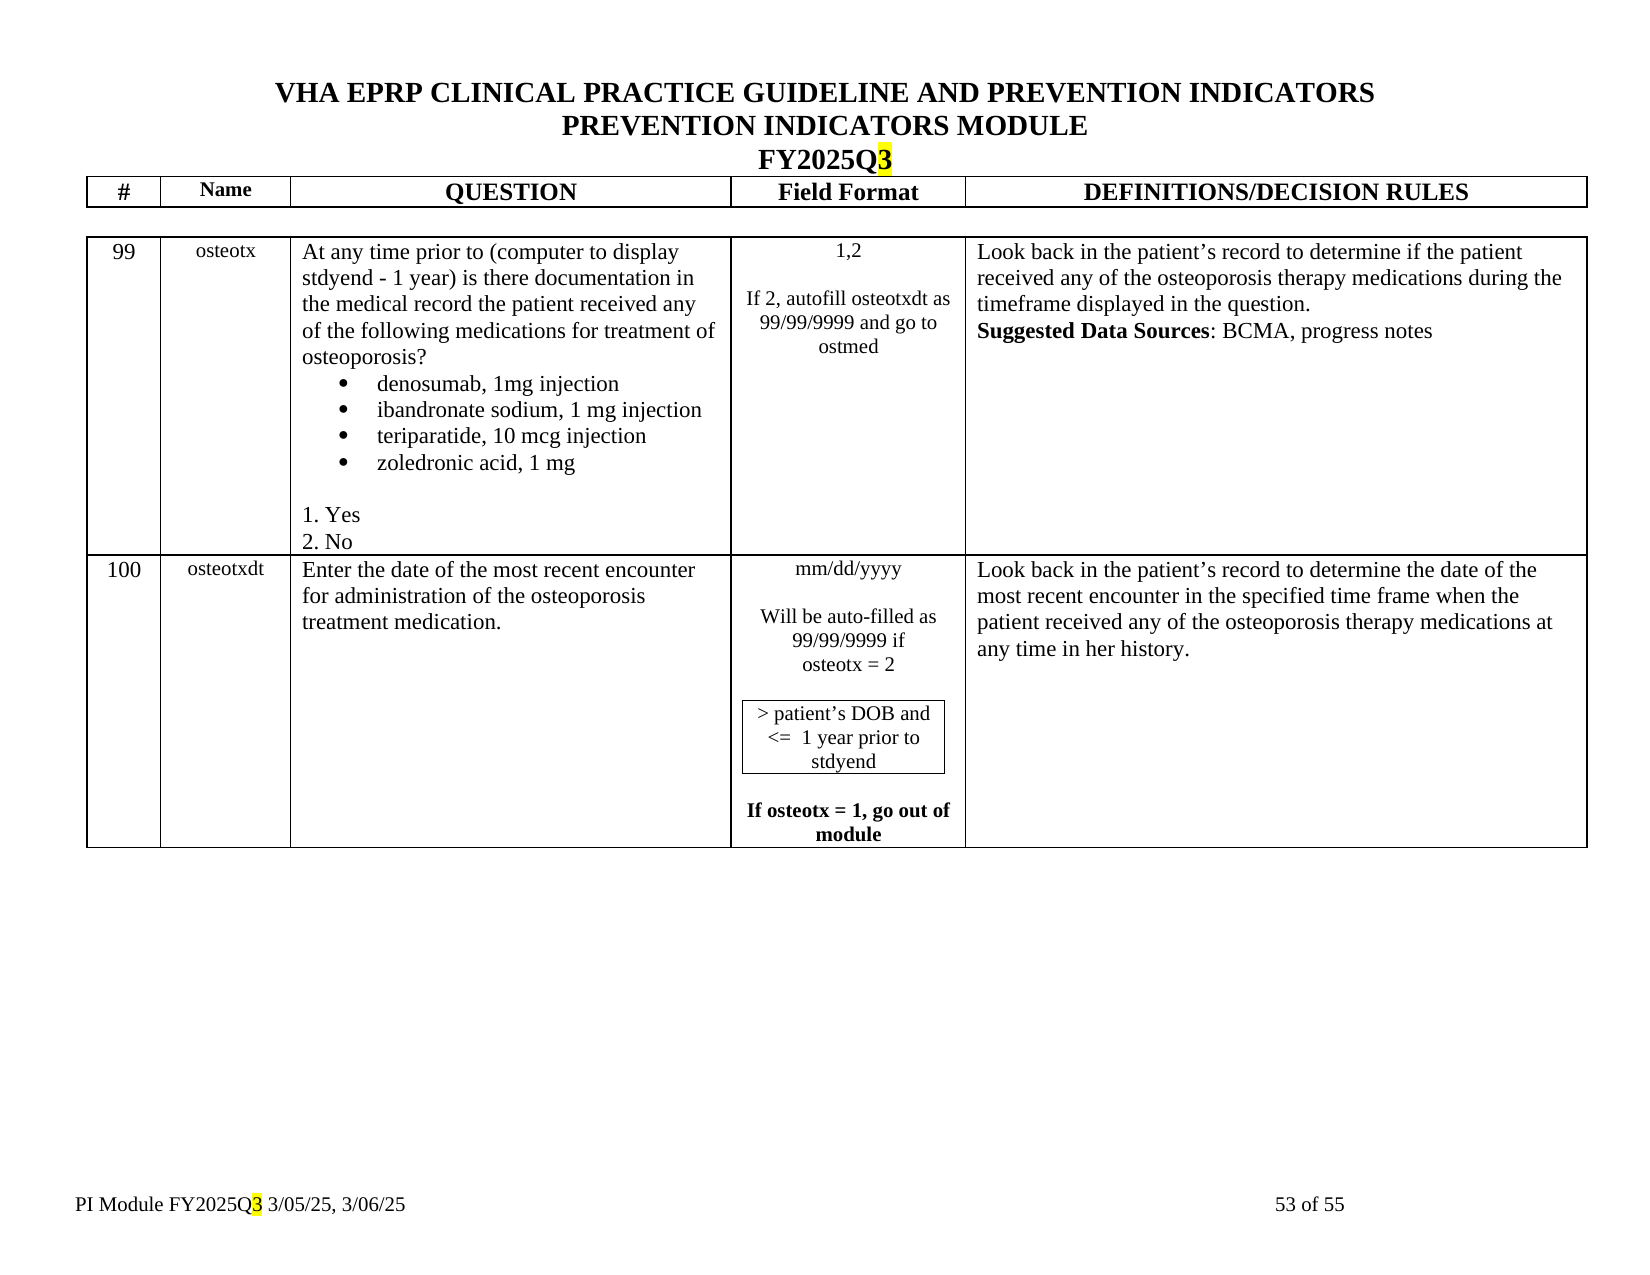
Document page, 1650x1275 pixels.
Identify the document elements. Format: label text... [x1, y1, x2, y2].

table_cell Look back in the patient’s record to determine if the patient received any of the osteoporosis therapy medications during the timeframe displayed in the question. Suggested Data Sources: BCMA, progress notes [966, 238, 1586, 554]
table_cell osteotxdt [161, 556, 290, 846]
table_cell Enter the date of the most recent encounter for administration of the osteoporosis treatment medication. [291, 556, 730, 846]
table_cell osteotx [161, 238, 290, 554]
table_cell mm/dd/yyyy Will be auto-filled as 99/99/9999 if osteotx = 2 If osteotx = 1, go out of module [732, 556, 965, 846]
table_cell At any time prior to (computer to display stdyend - 1 year) is there documentation in the medical record the patient received any of the following medications for treatment of osteoporosis? denosumab, 1mg injection ibandronate sodium, 1 mg injection teriparatide, 10 mcg injection zoledronic acid, 1 mg 1. Yes 2. No [291, 238, 730, 554]
table_cell 100 [88, 556, 160, 846]
table_cell 1,2 If 2, autofill osteotxdt as 99/99/9999 and go to ostmed [732, 238, 965, 554]
table_cell 99 [88, 238, 160, 554]
table_cell Look back in the patient’s record to determine the date of the most recent encounter in the specified time frame when the patient received any of the osteoporosis therapy medications at any time in her history. [966, 556, 1586, 846]
